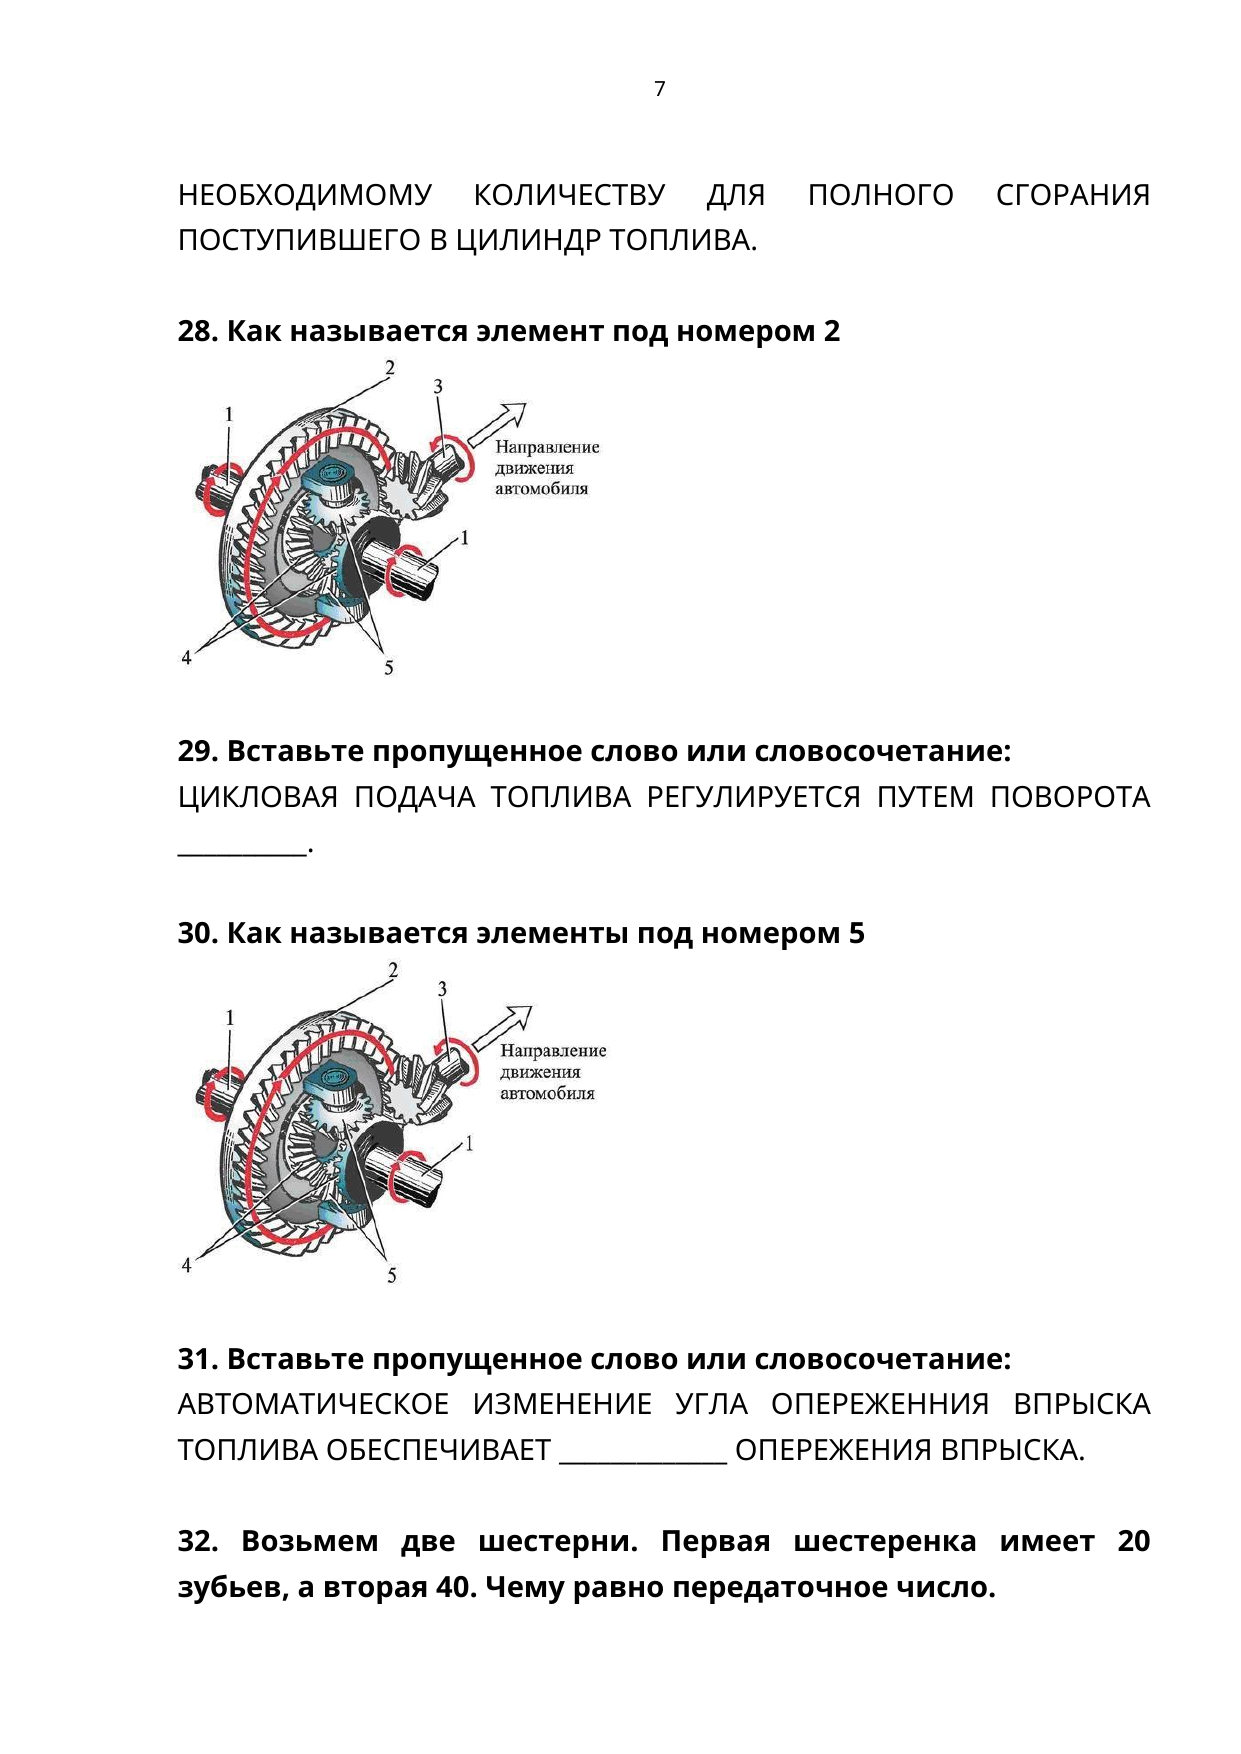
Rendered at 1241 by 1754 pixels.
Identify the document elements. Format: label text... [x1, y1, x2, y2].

text 32. Возьмем две шестерни. Первая шестеренка имеет 20 зубьев, а вторая 40. Чему равно передаточное число. [177, 1521, 1152, 1606]
picture [177, 356, 604, 679]
picture [177, 958, 611, 1287]
text ЦИКЛОВАЯ ПОДАЧА ТОПЛИВА РЕГУЛИРУЕТСЯ ПУТЕМ ПОВОРОТА __________. [177, 776, 1152, 861]
text 28. Как называется элемент под номером 2 [177, 311, 1152, 350]
text АВТОМАТИЧЕСКОЕ ИЗМЕНЕНИЕ УГЛА ОПЕРЕЖЕННИЯ ВПРЫСКА ТОПЛИВА ОБЕСПЕЧИВАЕТ _____________ ОПЕРЕЖЕНИЯ ВПРЫСКА. [177, 1384, 1152, 1469]
text 30. Как называется элементы под номером 5 [177, 913, 1152, 952]
text 31. Вставьте пропущенное слово или словосочетание: [177, 1338, 1152, 1378]
text 29. Вставьте пропущенное слово или словосочетание: [177, 730, 1152, 770]
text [177, 174, 1152, 259]
